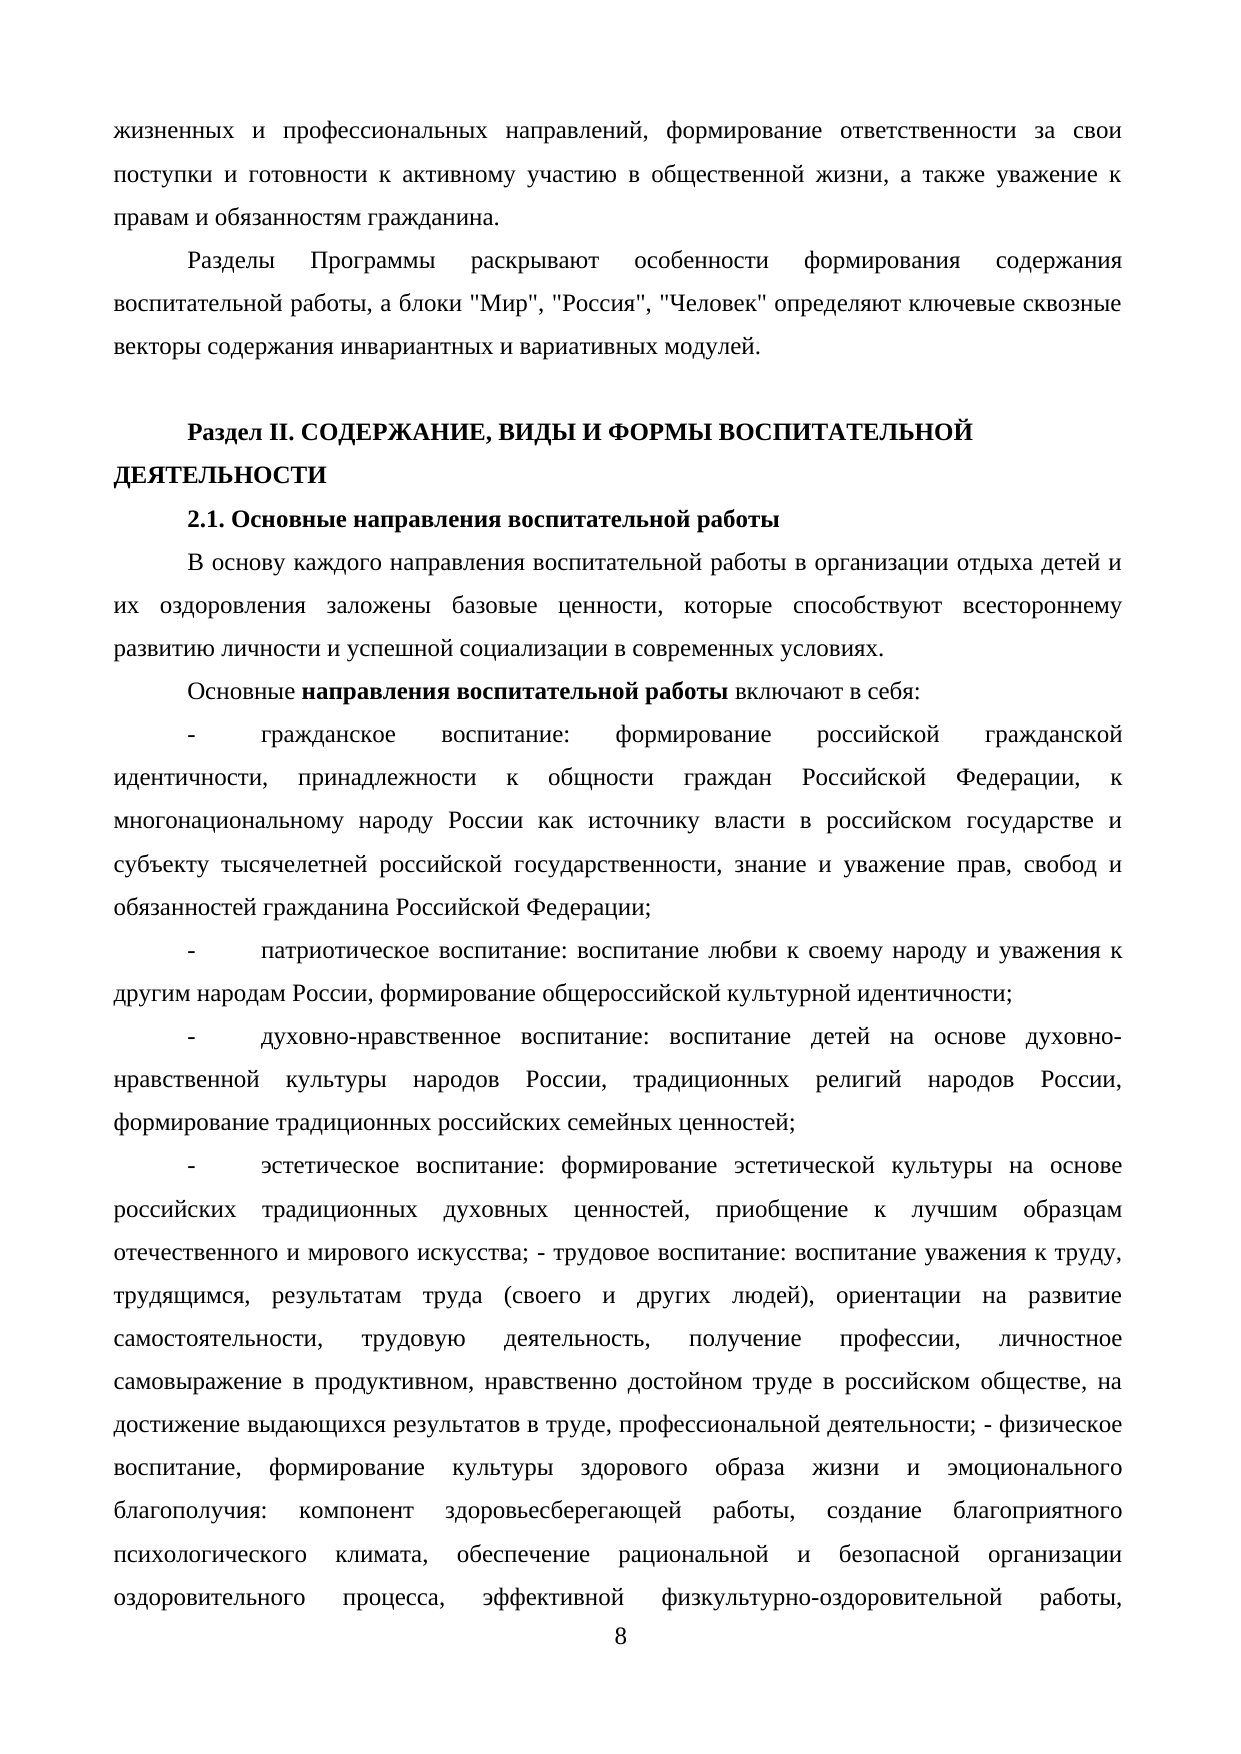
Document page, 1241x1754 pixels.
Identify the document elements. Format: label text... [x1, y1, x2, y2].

subtitle Раздел II. СОДЕРЖАНИЕ, ВИДЫ И ФОРМЫ ВОСПИТАТЕЛЬНОЙ ДЕЯТЕЛЬНОСТИ [113, 417, 1123, 489]
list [113, 1151, 1123, 1611]
subtitle 2.1. Основные направления воспитательной работы [113, 504, 1123, 532]
list гражданское воспитание: формирование российской гражданской идентичности, принадлежности к общности граждан Российской Федерации, к многонациональному народу России как источнику власти в российском государстве и субъекту тысячелетней российской государственности, знание и уважение прав, свобод и обязанностей гражданина Российской Федерации; [113, 719, 1123, 921]
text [113, 116, 1123, 231]
list духовно-нравственное воспитание: воспитание детей на основе духовно-нравственной культуры народов России, традиционных религий народов России, формирование традиционных российских семейных ценностей; [113, 1021, 1123, 1136]
text Разделы Программы раскрывают особенности формирования содержания воспитательной работы, а блоки "Мир", "Россия", "Человек" определяют ключевые сквозные векторы содержания инвариантных и вариативных модулей. [113, 245, 1123, 360]
text Основные направления воспитательной работы включают в себя: [113, 676, 1123, 705]
text В основу каждого направления воспитательной работы в организации отдыха детей и их оздоровления заложены базовые ценности, которые способствуют всестороннему развитию личности и успешной социализации в современных условиях. [113, 547, 1123, 662]
list патриотическое воспитание: воспитание любви к своему народу и уважения к другим народам России, формирование общероссийской культурной идентичности; [113, 935, 1123, 1007]
